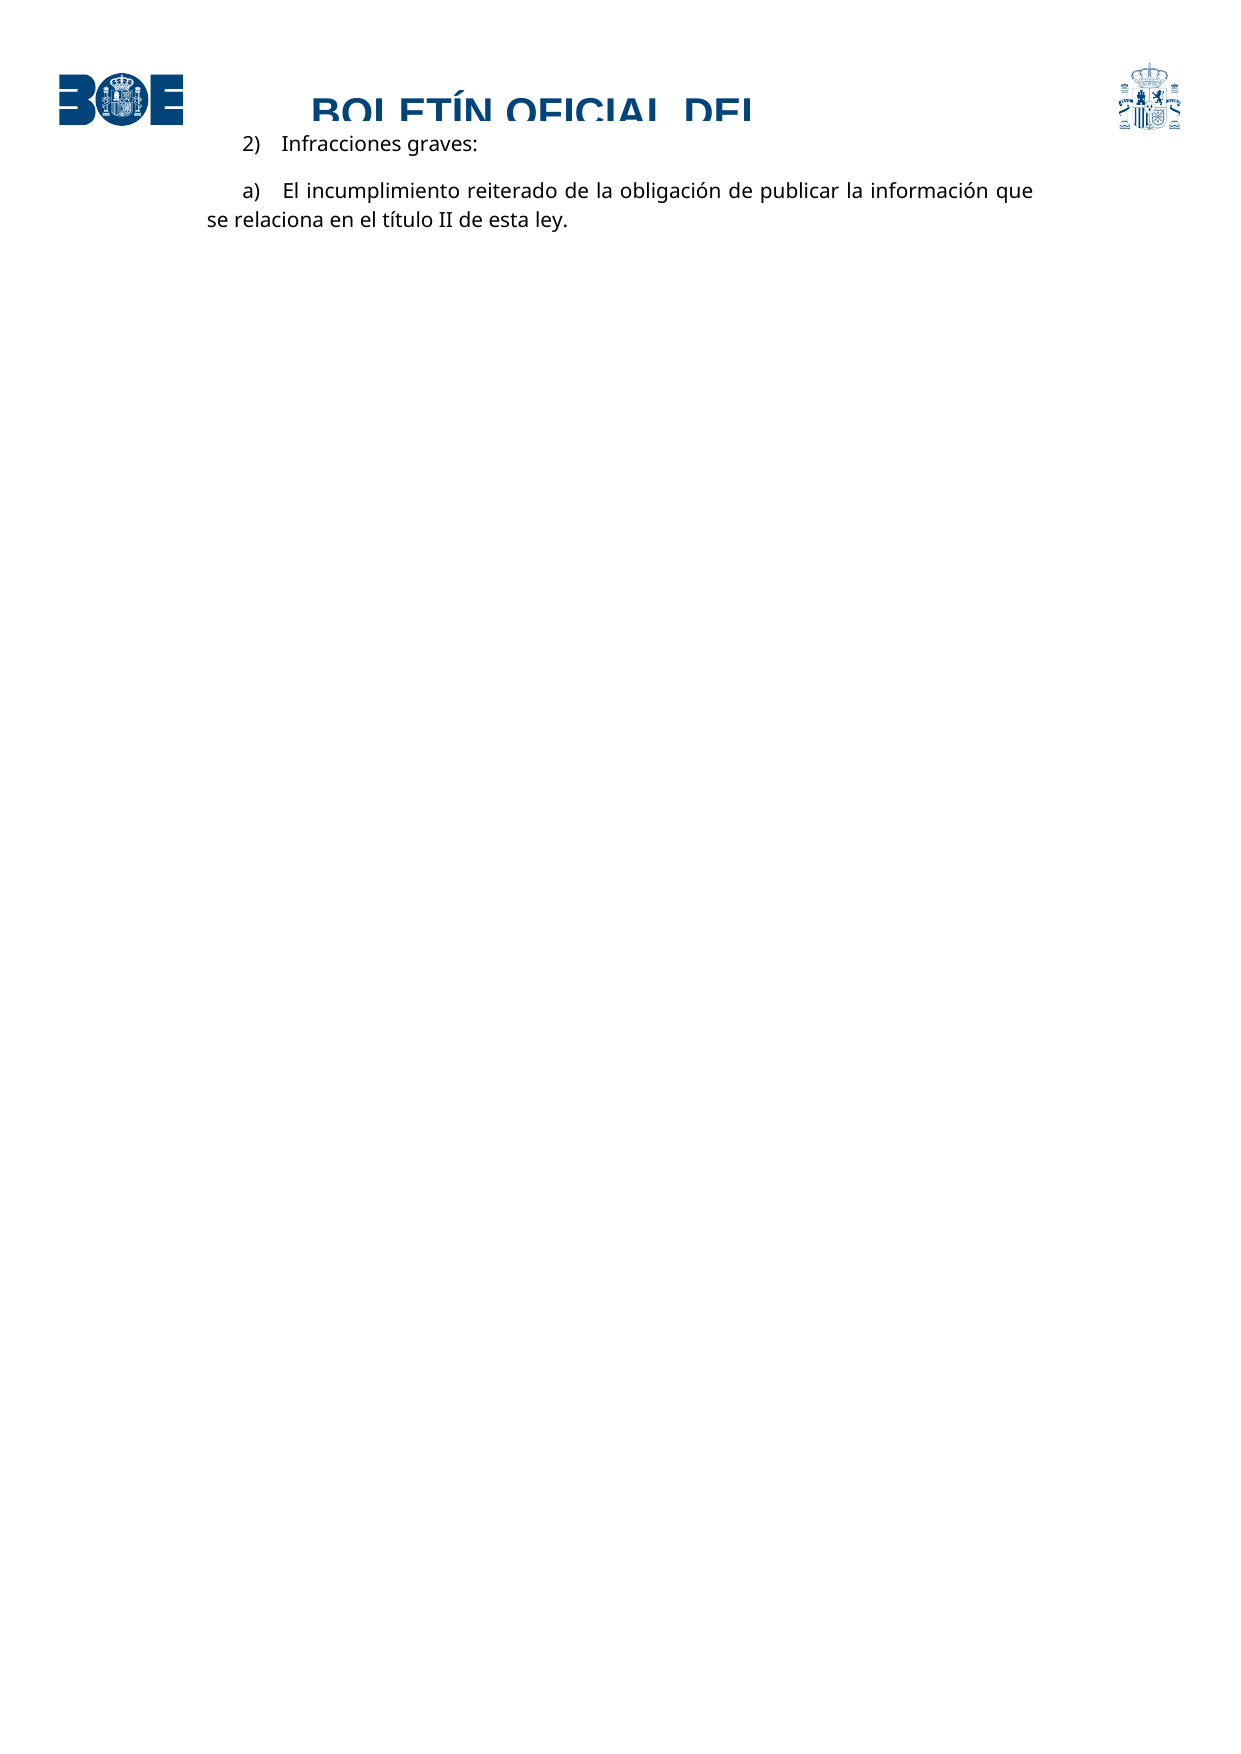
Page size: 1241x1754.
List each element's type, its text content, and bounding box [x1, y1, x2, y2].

list Infracciones graves: [242, 129, 1198, 158]
picture [59, 73, 183, 126]
list El incumplimiento reiterado de la obligación de publicar la información que se relaciona en el título II de esta ley. [207, 176, 1034, 234]
picture [1118, 63, 1181, 129]
